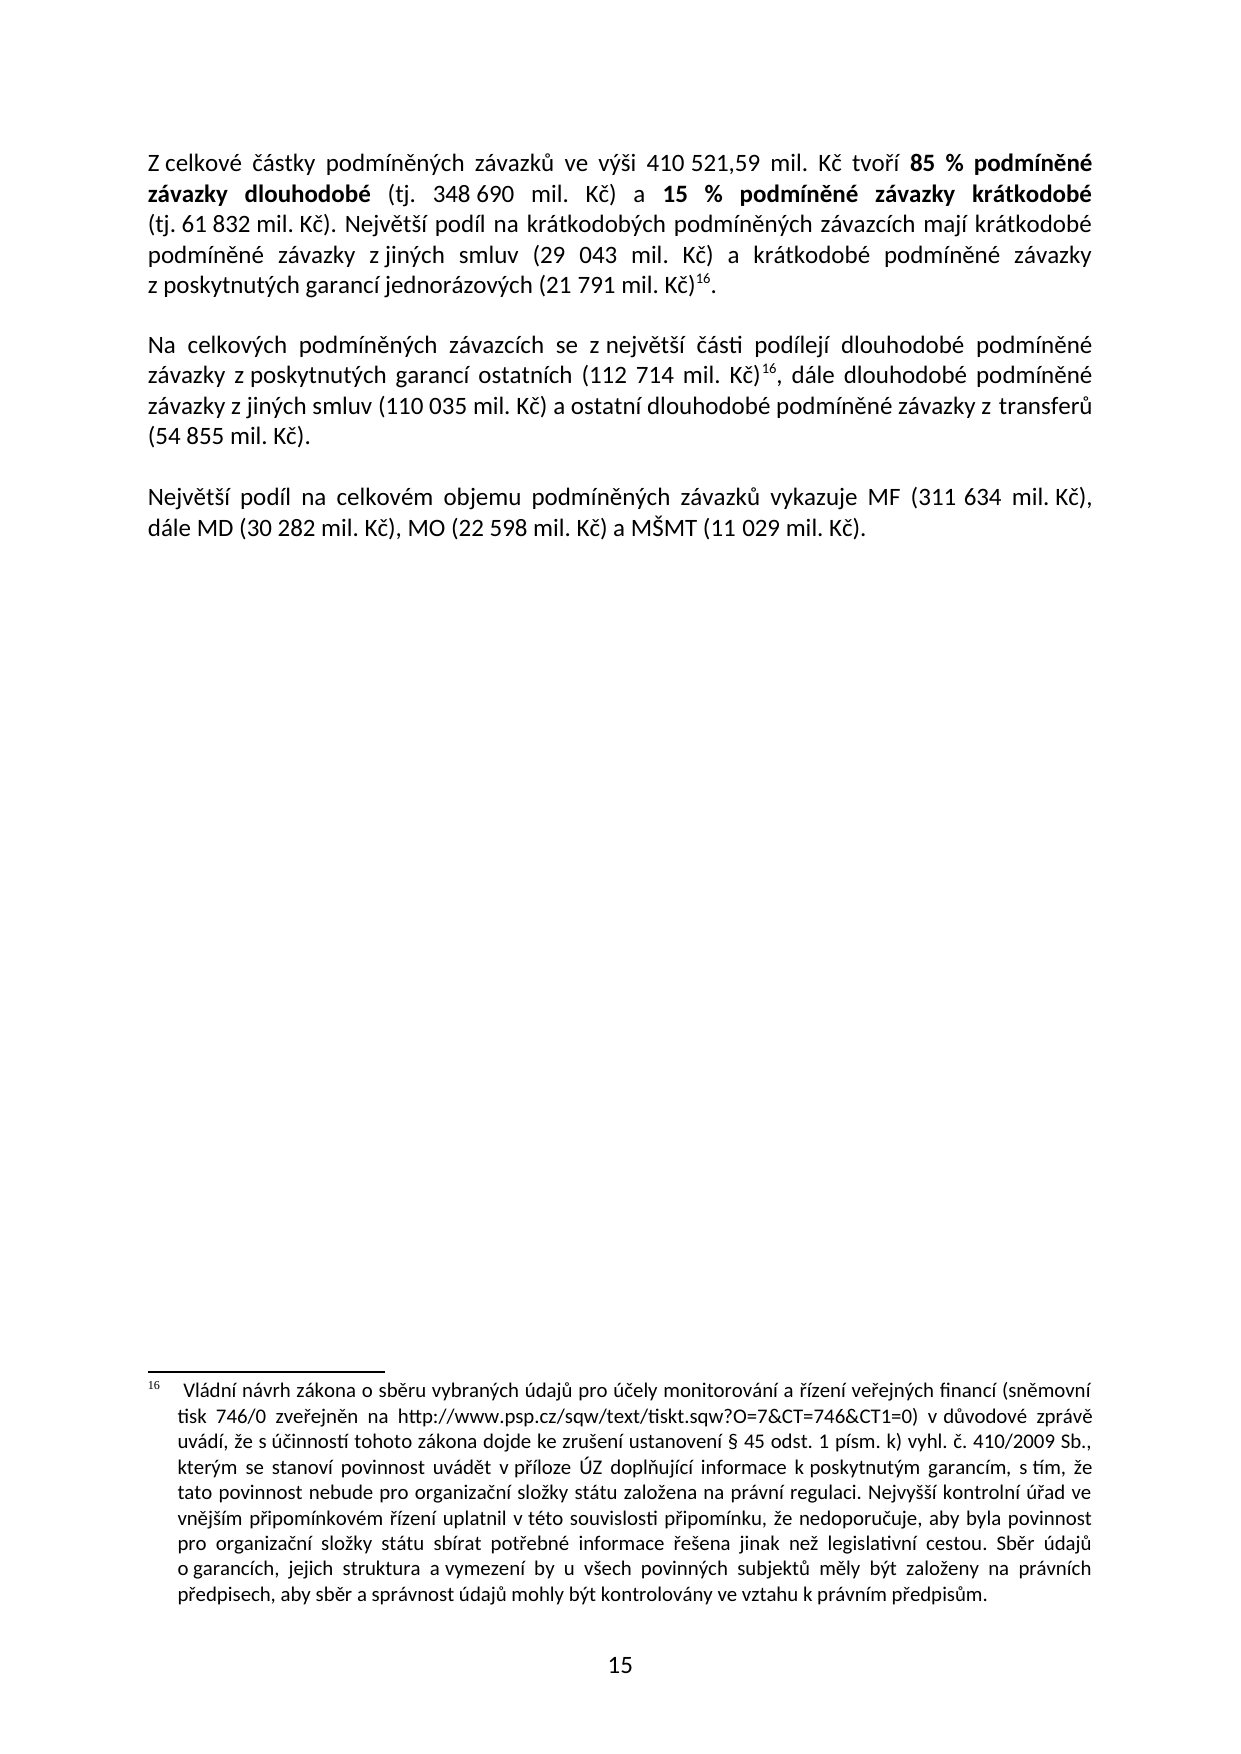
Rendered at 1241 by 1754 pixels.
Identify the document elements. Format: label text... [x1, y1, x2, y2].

text Z celkové částky podmíněných závazků ve výši 410 521,59 mil. Kč tvoří 85 % podmíněné závazky dlouhodobé (tj. 348 690 mil. Kč) a 15 % podmíněné závazky krátkodobé (tj. 61 832 mil. Kč). Největší podíl na krátkodobých podmíněných závazcích mají krátkodobé podmíněné závazky z jiných smluv (29 043 mil. Kč) a krátkodobé podmíněné závazky z poskytnutých garancí jednorázových (21 791 mil. Kč). [148, 148, 1093, 300]
text Na celkových podmíněných závazcích se z největší části podílejí dlouhodobé podmíněné závazky z poskytnutých garancí ostatních (112 714 mil. Kč)16, dále dlouhodobé podmíněné závazky z jiných smluv (110 035 mil. Kč) a ostatní dlouhodobé podmíněné závazky z transferů (54 855 mil. Kč). [148, 329, 1093, 451]
text Největší podíl na celkovém objemu podmíněných závazků vykazuje MF (311 634 mil. Kč), dále MD (30 282 mil. Kč), MO (22 598 mil. Kč) a MŠMT (11 029 mil. Kč). [148, 482, 1093, 543]
